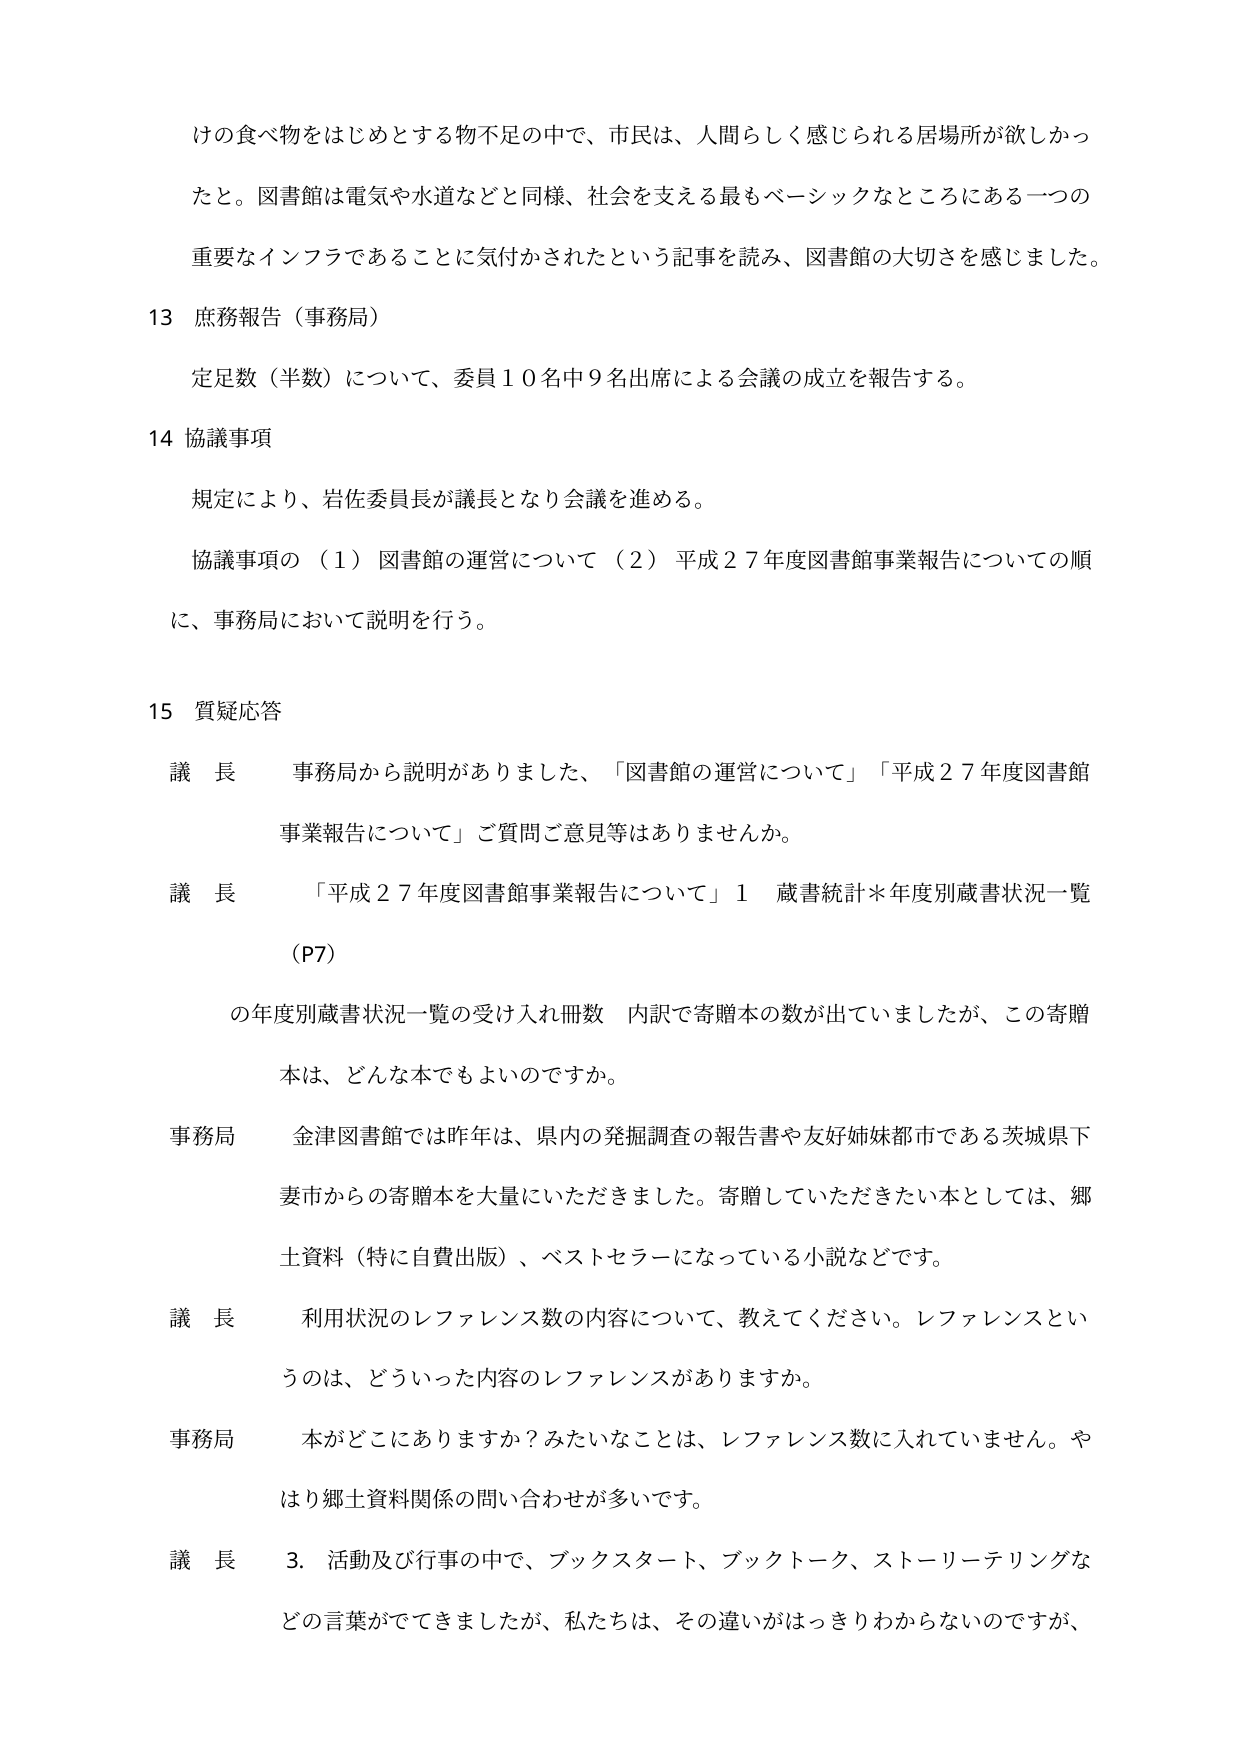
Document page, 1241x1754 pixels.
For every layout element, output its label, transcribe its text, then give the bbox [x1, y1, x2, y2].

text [148, 1529, 1092, 1650]
text 事務局 金津図書館では昨年は、県内の発掘調査の報告書や友好姉妹都市である茨城県下妻市からの寄贈本を大量にいただきました。寄贈していただきたい本としては、郷土資料（特に自費出版）、ベストセラーになっている小説などです。 [148, 1104, 1092, 1286]
text 15 質疑応答 [148, 680, 1092, 741]
text 議 長 「平成２７年度図書館事業報告について」１ 蔵書統計＊年度別蔵書状況一覧（P7） [169, 862, 1092, 983]
text 定足数（半数）について、委員１０名中９名出席による会議の成立を報告する。 [169, 346, 1092, 407]
text 協議事項の （１） 図書館の運営について （２） 平成２７年度図書館事業報告についての順に、事務局において説明を行う。 [169, 528, 1092, 649]
text 規定により、岩佐委員長が議長となり会議を進める。 [169, 468, 1092, 528]
text 事務局 本がどこにありますか？みたいなことは、レファレンス数に入れていません。やはり郷土資料関係の問い合わせが多いです。 [148, 1407, 1092, 1529]
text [148, 104, 1092, 286]
text 議 長 利用状況のレファレンス数の内容について、教えてください。レファレンスというのは、どういった内容のレファレンスがありますか。 [148, 1286, 1092, 1407]
text 13 庶務報告（事務局） [148, 286, 1092, 346]
text の年度別蔵書状況一覧の受け入れ冊数 内訳で寄贈本の数が出ていましたが、この寄贈本は、どんな本でもよいのですか。 [169, 983, 1092, 1104]
text 14 協議事項 [148, 407, 1092, 468]
text 議 長 事務局から説明がありました、「図書館の運営について」「平成２７年度図書館事業報告について」ご質問ご意見等はありませんか。 [169, 741, 1092, 862]
